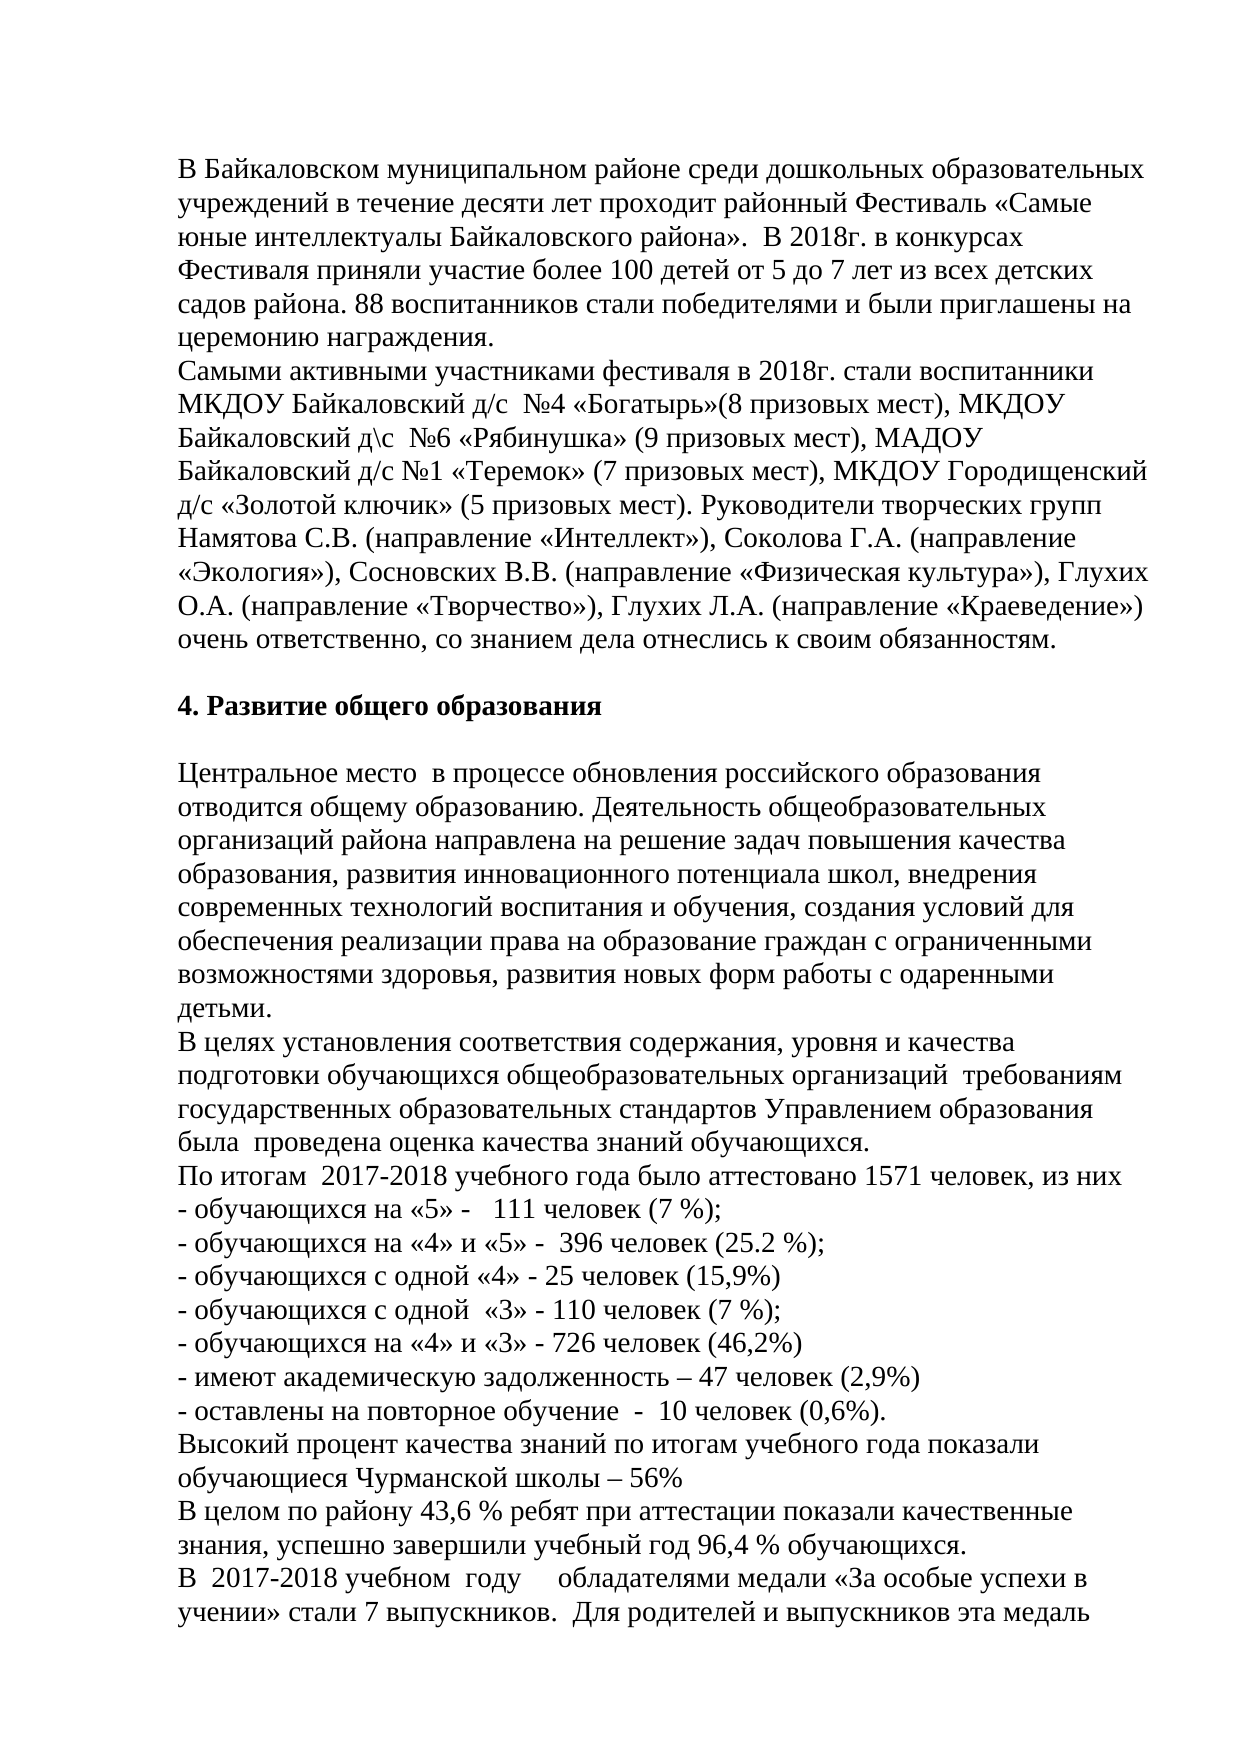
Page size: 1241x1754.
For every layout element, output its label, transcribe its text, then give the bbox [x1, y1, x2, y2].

text Центральное место в процессе обновления российского образования отводится общему образованию. Деятельность общеобразовательных организаций района направлена на решение задач повышения качества образования, развития инновационного потенциала школ, внедрения современных технологий воспитания и обучения, создания условий для обеспечения реализации права на образование граждан с ограниченными возможностями здоровья, развития новых форм работы с одаренными детьми. [177, 755, 1152, 1024]
text - оставлены на повторное обучение - 10 человек (0,6%). [177, 1393, 1152, 1426]
text - обучающихся на «4» и «3» - 726 человек (46,2%) [177, 1326, 1152, 1359]
text В целях установления соответствия содержания, уровня и качества подготовки обучающихся общеобразовательных организаций требованиям государственных образовательных стандартов Управлением образования была проведена оценка качества знаний обучающихся. [177, 1024, 1152, 1158]
text - обучающихся на «4» и «5» - 396 человек (25.2 %); [177, 1225, 1152, 1258]
text - обучающихся с одной «4» - 25 человек (15,9%) [177, 1258, 1152, 1292]
text По итогам 2017-2018 учебного года было аттестовано 1571 человек, из них [177, 1158, 1152, 1191]
text - имеют академическую задолженность – 47 человек (2,9%) [177, 1359, 1152, 1393]
text - обучающихся на «5» - 111 человек (7 %); [177, 1191, 1152, 1225]
text 4. Развитие общего образования [177, 688, 1152, 722]
text - обучающихся с одной «3» - 110 человек (7 %); [177, 1292, 1152, 1326]
text В целом по району 43,6 % ребят при аттестации показали качественные знания, успешно завершили учебный год 96,4 % обучающихся. [177, 1493, 1152, 1560]
text Самыми активными участниками фестиваля в 2018г. стали воспитанники МКДОУ Байкаловский д/с №4 «Богатырь»(8 призовых мест), МКДОУ Байкаловский д\с №6 «Рябинушка» (9 призовых мест), МАДОУ Байкаловский д/с №1 «Теремок» (7 призовых мест), МКДОУ Городищенский д/с «Золотой ключик» (5 призовых мест). Руководители творческих групп Намятова С.В. (направление «Интеллект»), Соколова Г.А. (направление «Экология»), Сосновских В.В. (направление «Физическая культура»), Глухих О.А. (направление «Творчество»), Глухих Л.А. (направление «Краеведение») очень ответственно, со знанием дела отнеслись к своим обязанностям. [177, 353, 1152, 655]
text В Байкаловском муниципальном районе среди дошкольных образовательных учреждений в течение десяти лет проходит районный Фестиваль «Самые юные интеллектуалы Байкаловского района». В 2018г. в конкурсах Фестиваля приняли участие более 100 детей от 5 до 7 лет из всех детских садов района. 88 воспитанников стали победителями и были приглашены на церемонию награждения. [177, 152, 1152, 353]
text Высокий процент качества знаний по итогам учебного года показали обучающиеся Чурманской школы – 56% [177, 1426, 1152, 1493]
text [177, 1560, 1152, 1627]
